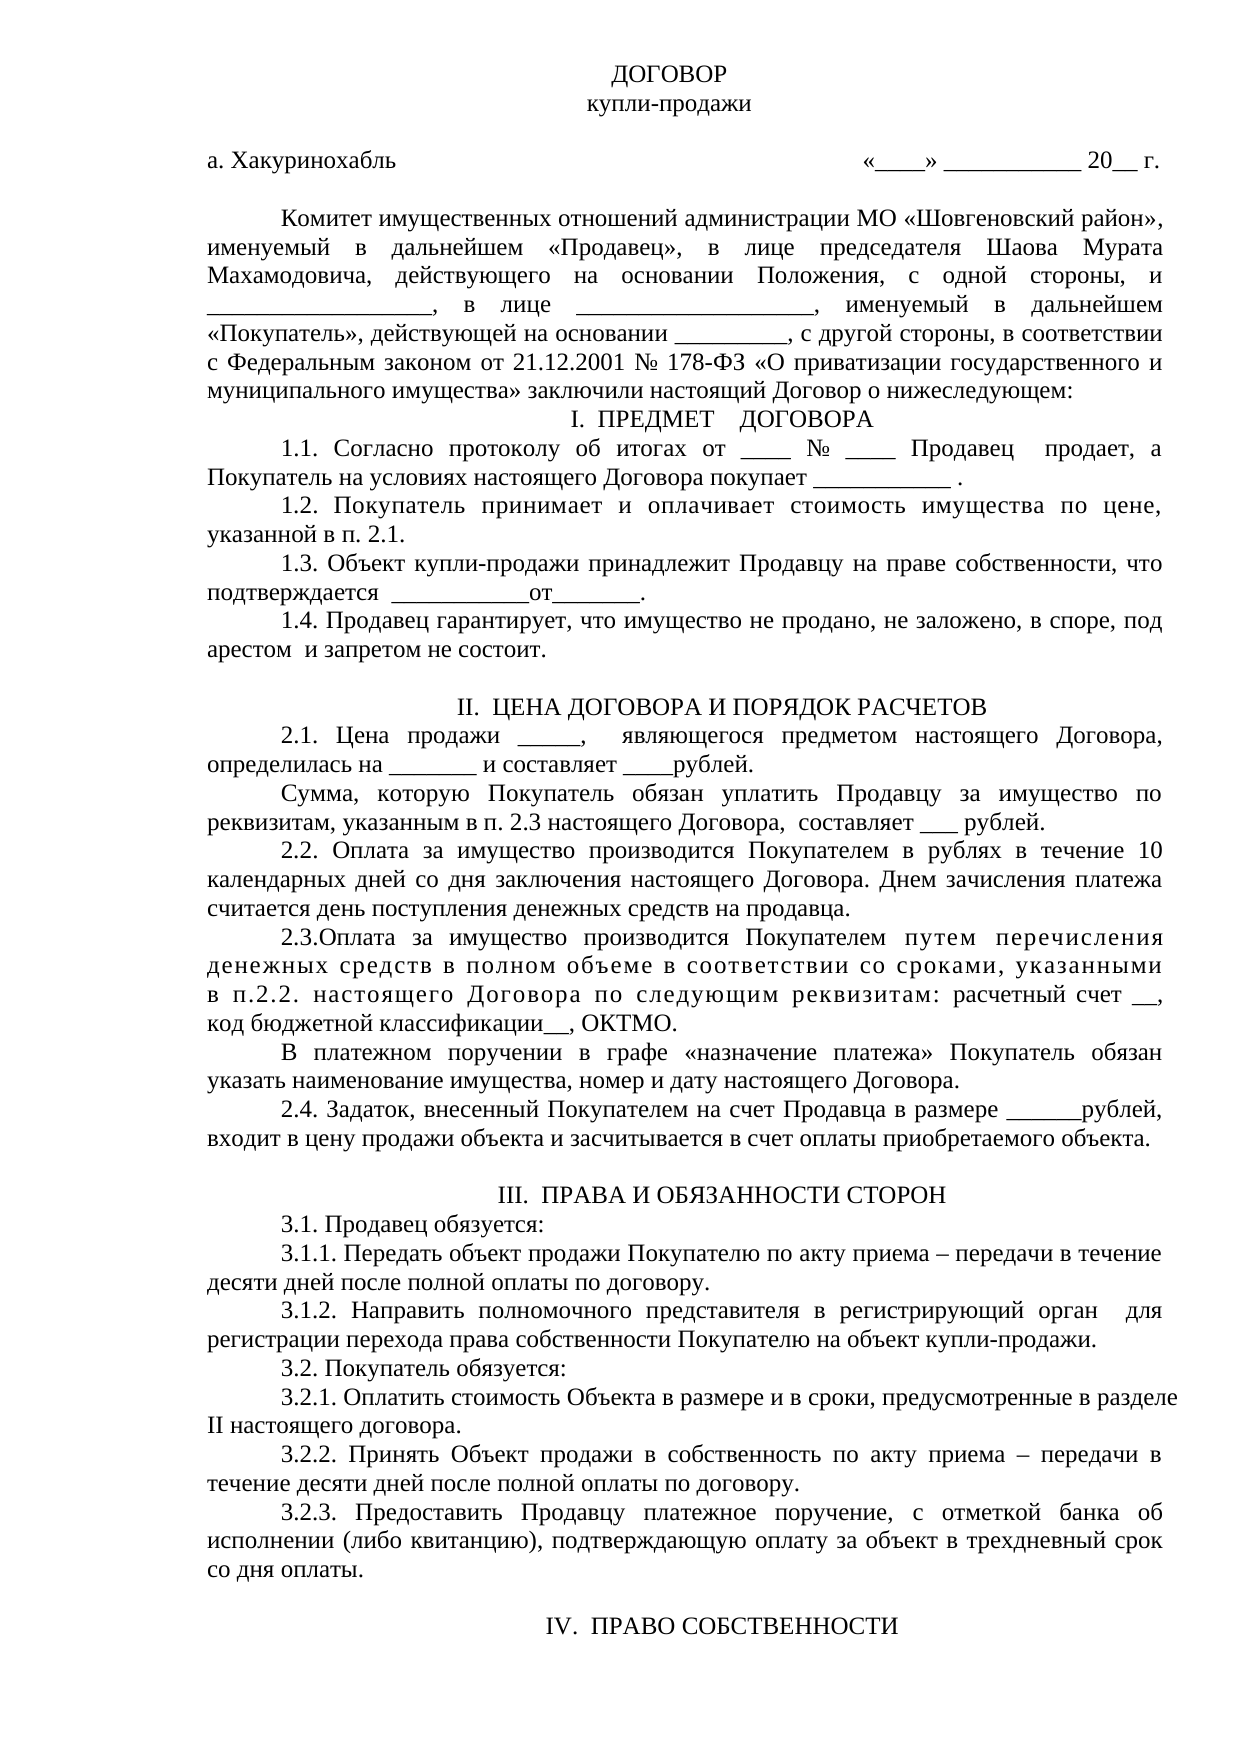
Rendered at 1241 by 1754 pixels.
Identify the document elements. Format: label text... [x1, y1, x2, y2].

text 2.1. Цена продажи _____, являющегося предметом настоящего Договора, определилась на _______ и составляет ____рублей. [207, 720, 1163, 778]
text Комитет имущественных отношений администрации МО «Шовгеновский район», именуемый в дальнейшем «Продавец», в лице председателя Шаова Мурата Махамодовича, действующего на основании Положения, с одной стороны, и __________________, в лице ___________________, именуемый в дальнейшем «Покупатель», действующей на основании _________, с другой стороны, в соответствии с Федеральным законом от 21.12.2001 № 178-ФЗ «О приватизации государственного и муниципального имущества» заключили настоящий Договор о нижеследующем: [207, 203, 1163, 404]
text ДОГОВОР [177, 59, 1161, 88]
text 1.3. Объект купли-продажи принадлежит Продавцу на праве собственности, что подтверждается ___________от_______. [207, 548, 1163, 605]
text 3.2.3. Предоставить Продавцу платежное поручение, c отметкой банка об исполнении (либо квитанцию), подтверждающую оплату за объект в трехдневный срок со дня оплаты. [207, 1497, 1163, 1583]
text а. Хакуринохабль «____» ___________ 20__ г. [207, 145, 1161, 174]
text 2.4. Задаток, внесенный Покупателем на счет Продавца в размере ______рублей, входит в цену продажи объекта и засчитывается в счет оплаты приобретаемого объекта. [207, 1094, 1163, 1152]
text III. ПРАВА И ОБЯЗАННОСТИ СТОРОН [207, 1180, 1163, 1209]
text В платежном поручении в графе «назначение платежа» Покупатель обязан указать наименование имущества, номер и дату настоящего Договора. [207, 1037, 1163, 1094]
text 1.4. Продавец гарантирует, что имущество не продано, не заложено, в споре, под арестом и запретом не состоит. [207, 605, 1163, 663]
text II. ЦЕНА ДОГОВОРА И ПОРЯДОК РАСЧЕТОВ [207, 692, 1163, 720]
text 1.2. Покупатель принимает и оплачивает стоимость имущества по цене, указанной в п. 2.1. [207, 490, 1163, 548]
text 3.2. Покупатель обязуется: [207, 1353, 1163, 1382]
text 3.1.2. Направить полномочного представителя в регистрирующий орган для регистрации перехода права собственности Покупателю на объект купли-продажи. [207, 1295, 1163, 1353]
text 1.1. Согласно протоколу об итогах от ____ № ____ Продавец продает, а Покупатель на условиях настоящего Договора покупает ___________ . [207, 433, 1163, 490]
text купли-продажи [177, 88, 1161, 117]
text 3.2.2. Принять Объект продажи в собственность по акту приема – передачи в течение десяти дней после полной оплаты по договору. [207, 1439, 1163, 1497]
text I. ПРЕДМЕТ ДОГОВОРА [207, 404, 1163, 433]
text 3.1.1. Передать объект продажи Покупателю по акту приема – передачи в течение десяти дней после полной оплаты по договору. [207, 1238, 1163, 1295]
text 2.2. Оплата за имущество производится Покупателем в рублях в течение 10 календарных дней со дня заключения настоящего Договора. Днем зачисления платежа считается день поступления денежных средств на продавца. [207, 835, 1163, 922]
text 2.3.Оплата за имущество производится Покупателем путем перечисления денежных средств в полном объеме в соответствии со сроками, указанными в п.2.2. настоящего Договора по следующим реквизитам: расчетный счет __, код бюджетной классификации__, ОКТМО. [207, 922, 1163, 1037]
text Сумма, которую Покупатель обязан уплатить Продавцу за имущество по реквизитам, указанным в п. 2.3 настоящего Договора, составляет ___ рублей. [207, 778, 1163, 835]
text 3.1. Продавец обязуется: [207, 1209, 1163, 1238]
text IV. ПРАВО СОБСТВЕННОСТИ [207, 1611, 1163, 1639]
text 3.2.1. Оплатить стоимость Объекта в размере и в сроки, предусмотренные в разделе II настоящего договора. [207, 1382, 1179, 1439]
